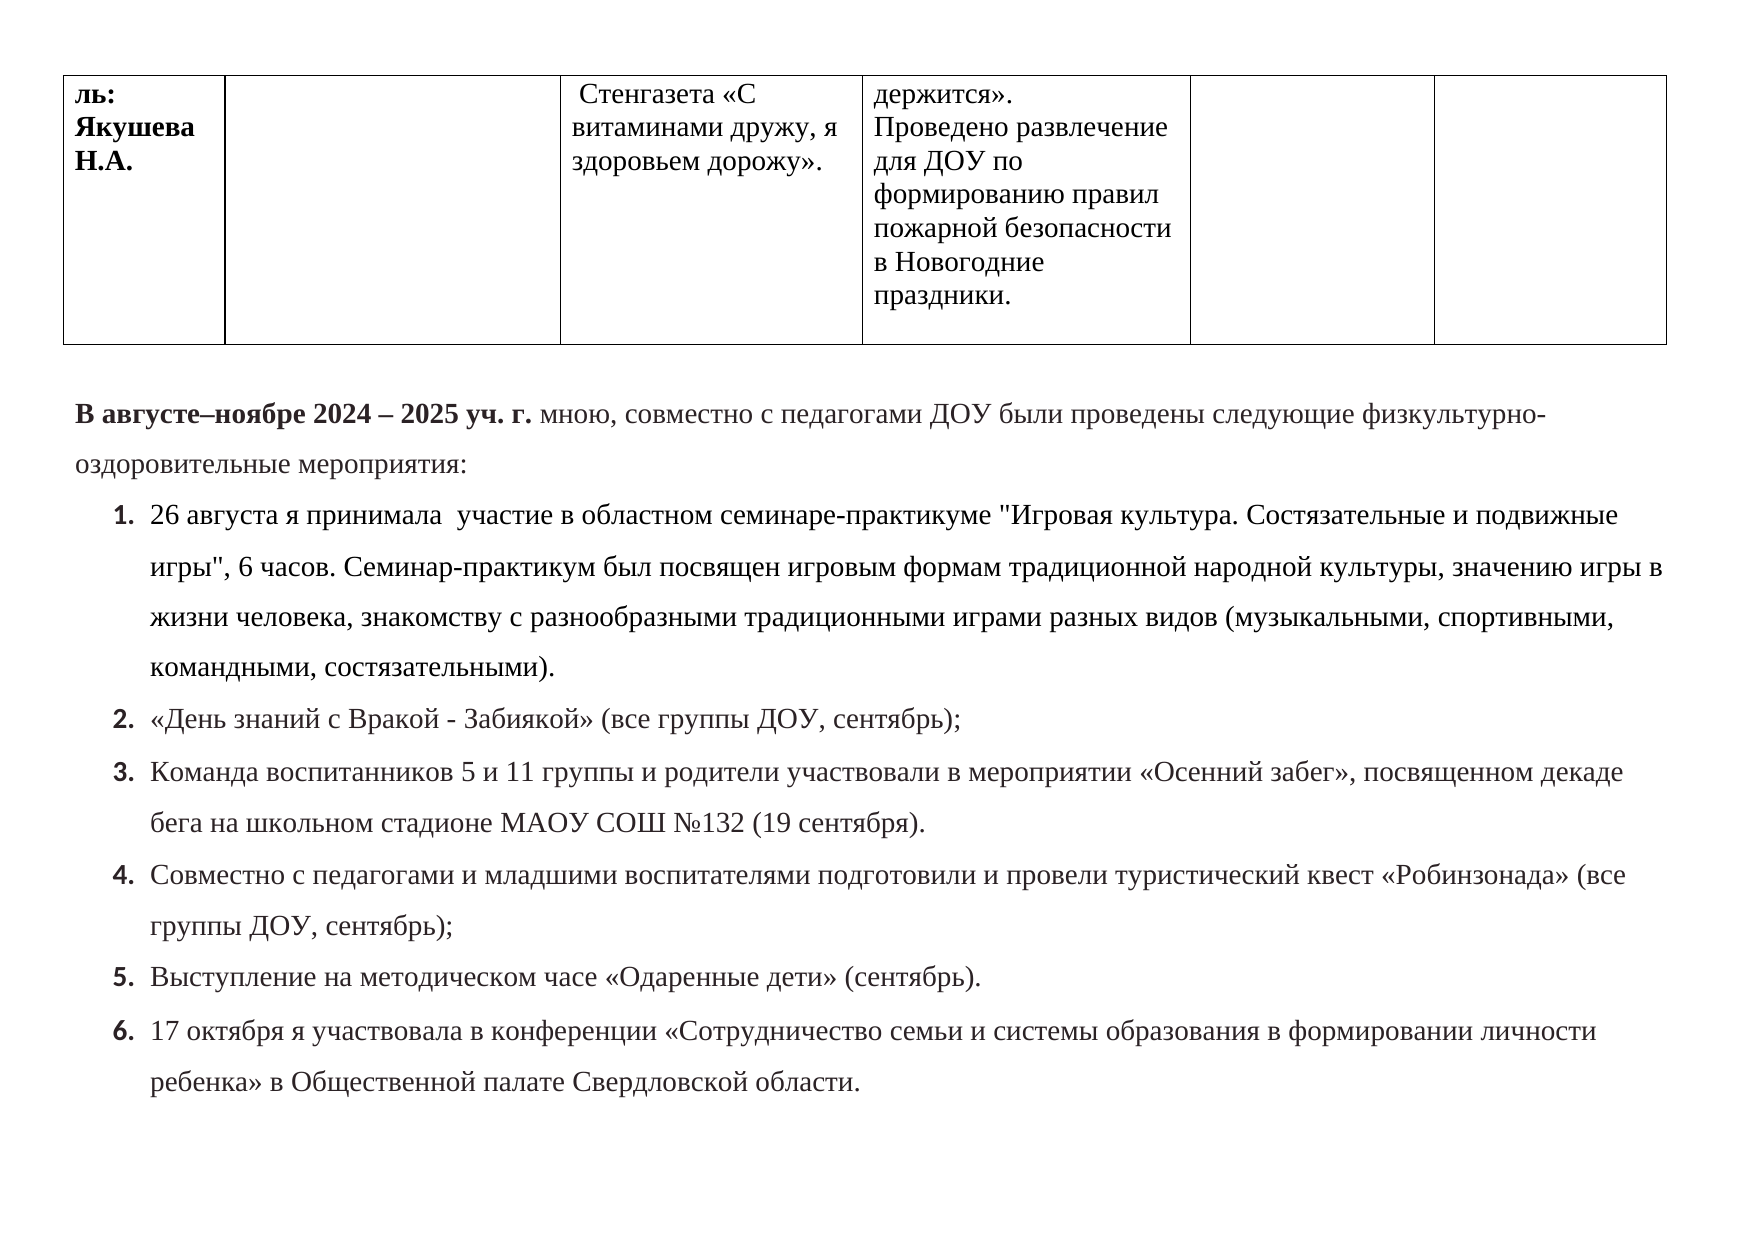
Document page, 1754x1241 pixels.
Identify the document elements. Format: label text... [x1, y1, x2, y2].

list «День знаний с Вракой - Забиякой» (все группы ДОУ, сентябрь); [112, 700, 1679, 735]
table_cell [561, 76, 862, 344]
text В августе–ноябре 2024 – 2025 уч. г. мною, совместно с педагогами ДОУ были проведены следующие физкультурно-оздоровительные мероприятия: [75, 396, 1679, 479]
list Выступление на методическом часе «Одаренные дети» (сентябрь). [112, 958, 1679, 994]
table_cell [1191, 76, 1434, 344]
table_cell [863, 76, 1190, 344]
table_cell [1435, 76, 1666, 344]
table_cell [226, 76, 560, 344]
list 26 августа я принимала участие в областном семинаре-практикуме "Игровая культура. Состязательные и подвижные игры", 6 часов. Семинар-практикум был посвящен игровым формам традиционной народной культуры, значению игры в жизни человека, знакомству с разнообразными традиционными играми разных видов (музыкальными, спортивными, командными, состязательными). [112, 496, 1679, 683]
list Команда воспитанников 5 и 11 группы и родители участвовали в мероприятии «Осенний забег», посвященном декаде бега на школьном стадионе МАОУ СОШ №132 (19 сентября). [112, 753, 1679, 839]
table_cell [64, 76, 224, 344]
list 17 октября я участвовала в конференции «Сотрудничество семьи и системы образования в формировании личности ребенка» в Общественной палате Свердловской области. [112, 1012, 1679, 1098]
list Совместно с педагогами и младшими воспитателями подготовили и провели туристический квест «Робинзонада» (все группы ДОУ, сентябрь); [112, 856, 1679, 942]
